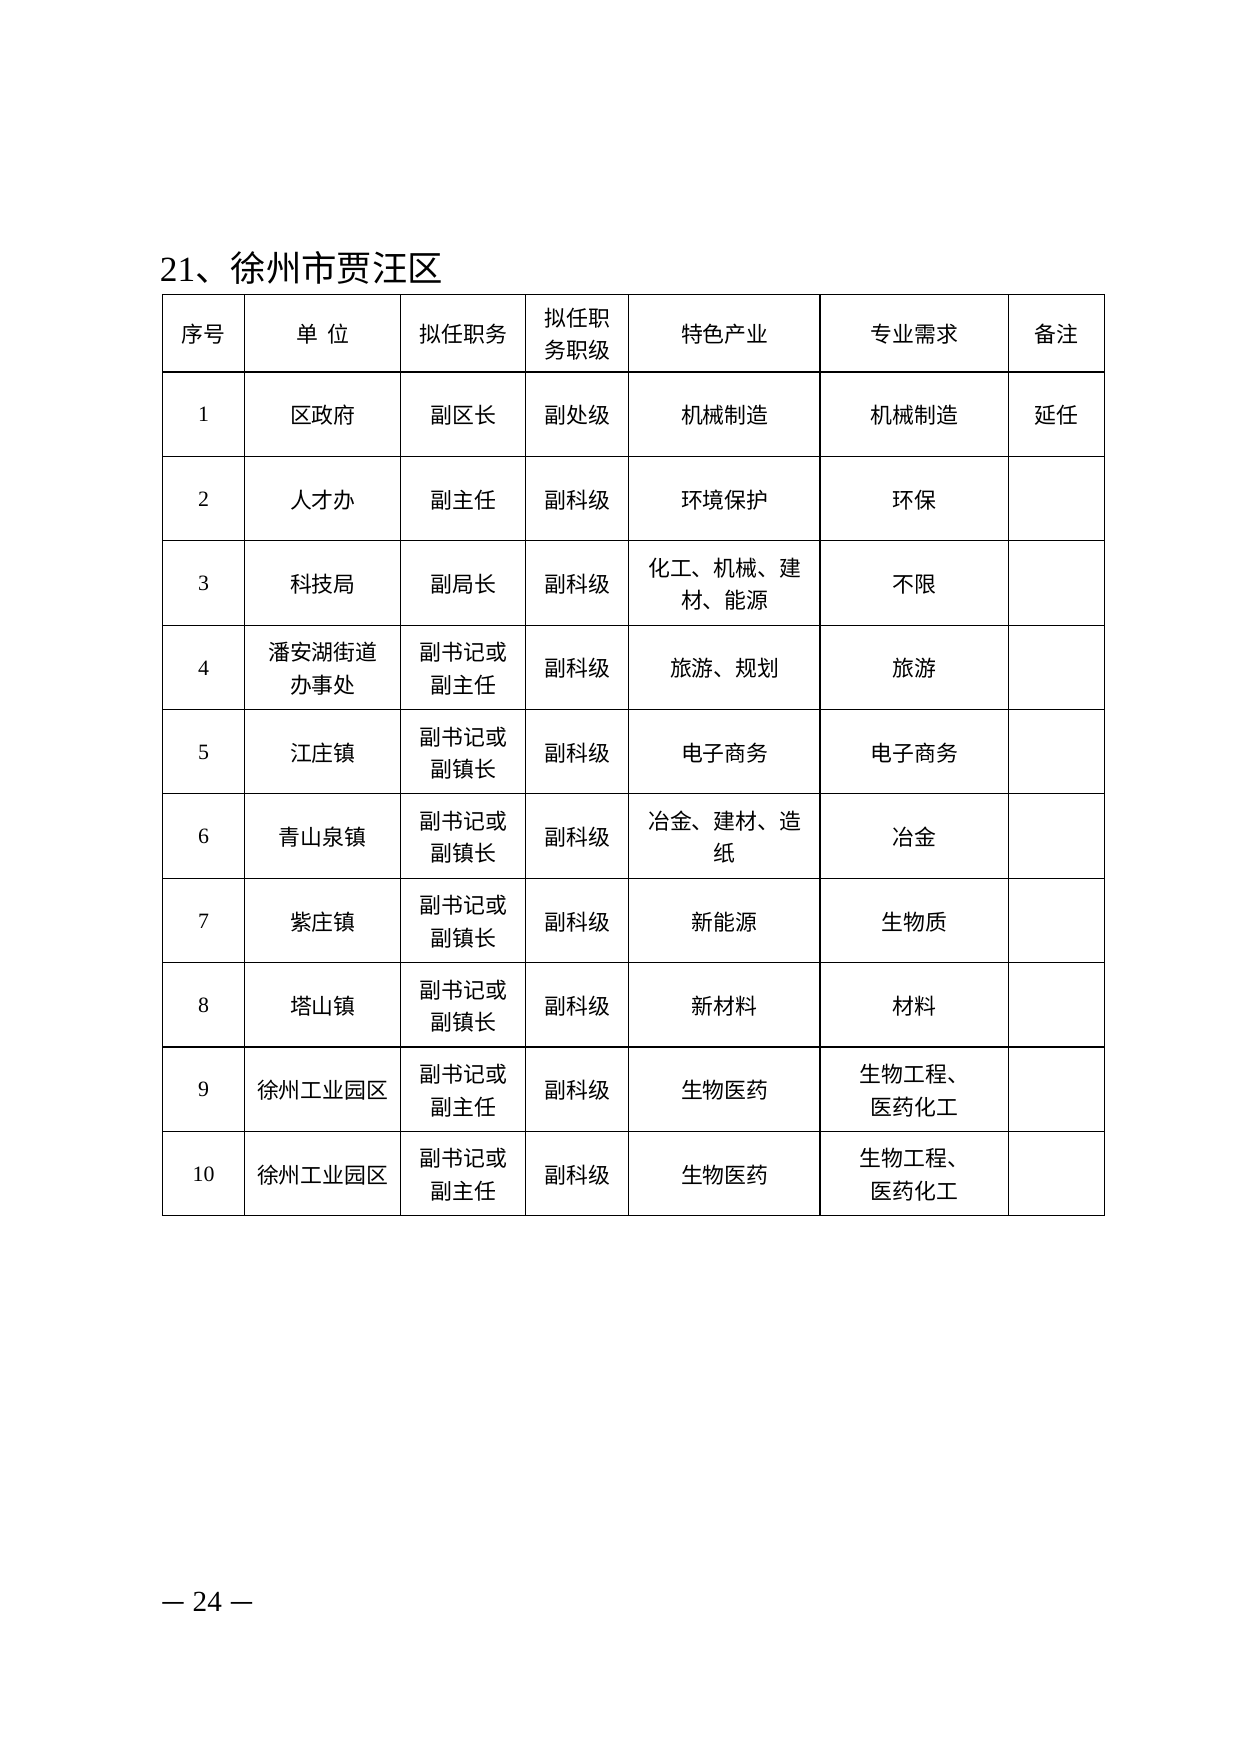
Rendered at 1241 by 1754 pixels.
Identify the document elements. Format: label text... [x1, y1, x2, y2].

text 21、徐州市贾汪区 [159, 231, 1081, 294]
table_cell 冶金 [821, 794, 1008, 878]
table_cell 人才办 [245, 457, 400, 540]
table_cell 区政府 [245, 373, 400, 456]
table_cell [1009, 457, 1104, 540]
table_header 拟任职务 [401, 295, 525, 371]
table_cell 化工、机械、建材、能源 [629, 541, 819, 624]
table_cell 生物质 [821, 879, 1008, 962]
table_cell 副科级 [526, 879, 628, 962]
table_cell 生物医药 [629, 1132, 819, 1215]
table_cell 旅游、规划 [629, 626, 819, 709]
table_cell [1009, 879, 1104, 962]
table_cell 副科级 [526, 1048, 628, 1131]
table_cell 1 [163, 373, 244, 456]
table_cell [1009, 1048, 1104, 1131]
table_cell 江庄镇 [245, 710, 400, 793]
table_cell 环保 [821, 457, 1008, 540]
table_cell 副局长 [401, 541, 525, 624]
table_cell [1009, 626, 1104, 709]
table_cell 塔山镇 [245, 963, 400, 1046]
table_cell [1009, 1132, 1104, 1215]
table_cell 新能源 [629, 879, 819, 962]
table_cell 副书记或副镇长 [401, 794, 525, 878]
table_cell 10 [163, 1132, 244, 1215]
table_cell 旅游 [821, 626, 1008, 709]
table_cell 新材料 [629, 963, 819, 1046]
table_header 备注 [1009, 295, 1104, 371]
table_header 特色产业 [629, 295, 819, 371]
table_cell 机械制造 [629, 373, 819, 456]
table_cell 潘安湖街道 办事处 [245, 626, 400, 709]
table_cell 生物工程、 医药化工 [821, 1132, 1008, 1215]
table_cell [1009, 963, 1104, 1046]
table_cell 副主任 [401, 457, 525, 540]
table_cell 机械制造 [821, 373, 1008, 456]
table_cell 副书记或副镇长 [401, 710, 525, 793]
table_cell 副书记或副镇长 [401, 879, 525, 962]
table_cell 副书记或副镇长 [401, 963, 525, 1046]
table_cell 3 [163, 541, 244, 624]
table_cell 徐州工业园区 [245, 1048, 400, 1131]
table_cell 副科级 [526, 963, 628, 1046]
table_header 专业需求 [821, 295, 1008, 371]
table_cell 电子商务 [821, 710, 1008, 793]
table_cell 2 [163, 457, 244, 540]
table_cell 副书记或副主任 [401, 1132, 525, 1215]
table_header 单 位 [245, 295, 400, 371]
table_header 拟任职务职级 [526, 295, 628, 371]
table_cell 生物医药 [629, 1048, 819, 1131]
table_cell 环境保护 [629, 457, 819, 540]
table_cell 6 [163, 794, 244, 878]
table_cell 副区长 [401, 373, 525, 456]
table_cell 青山泉镇 [245, 794, 400, 878]
table_cell 电子商务 [629, 710, 819, 793]
table_cell 副科级 [526, 457, 628, 540]
table_cell 科技局 [245, 541, 400, 624]
table_cell [1009, 541, 1104, 624]
table_cell 副处级 [526, 373, 628, 456]
table_cell 7 [163, 879, 244, 962]
table_cell 9 [163, 1048, 244, 1131]
table_cell 5 [163, 710, 244, 793]
table_cell 不限 [821, 541, 1008, 624]
table_cell 延任 [1009, 373, 1104, 456]
table_cell 副科级 [526, 541, 628, 624]
table_cell 副科级 [526, 794, 628, 878]
table_cell [1009, 794, 1104, 878]
table_cell 冶金、建材、造纸 [629, 794, 819, 878]
table_cell 8 [163, 963, 244, 1046]
table_cell 4 [163, 626, 244, 709]
table_cell 紫庄镇 [245, 879, 400, 962]
table_cell 副科级 [526, 626, 628, 709]
table_cell 材料 [821, 963, 1008, 1046]
table_header 序号 [163, 295, 244, 371]
table_cell [1009, 710, 1104, 793]
table_cell 生物工程、 医药化工 [821, 1048, 1008, 1131]
table_cell 徐州工业园区 [245, 1132, 400, 1215]
table_cell 副科级 [526, 1132, 628, 1215]
table_cell 副科级 [526, 710, 628, 793]
table_cell 副书记或副主任 [401, 1048, 525, 1131]
table_cell 副书记或副主任 [401, 626, 525, 709]
